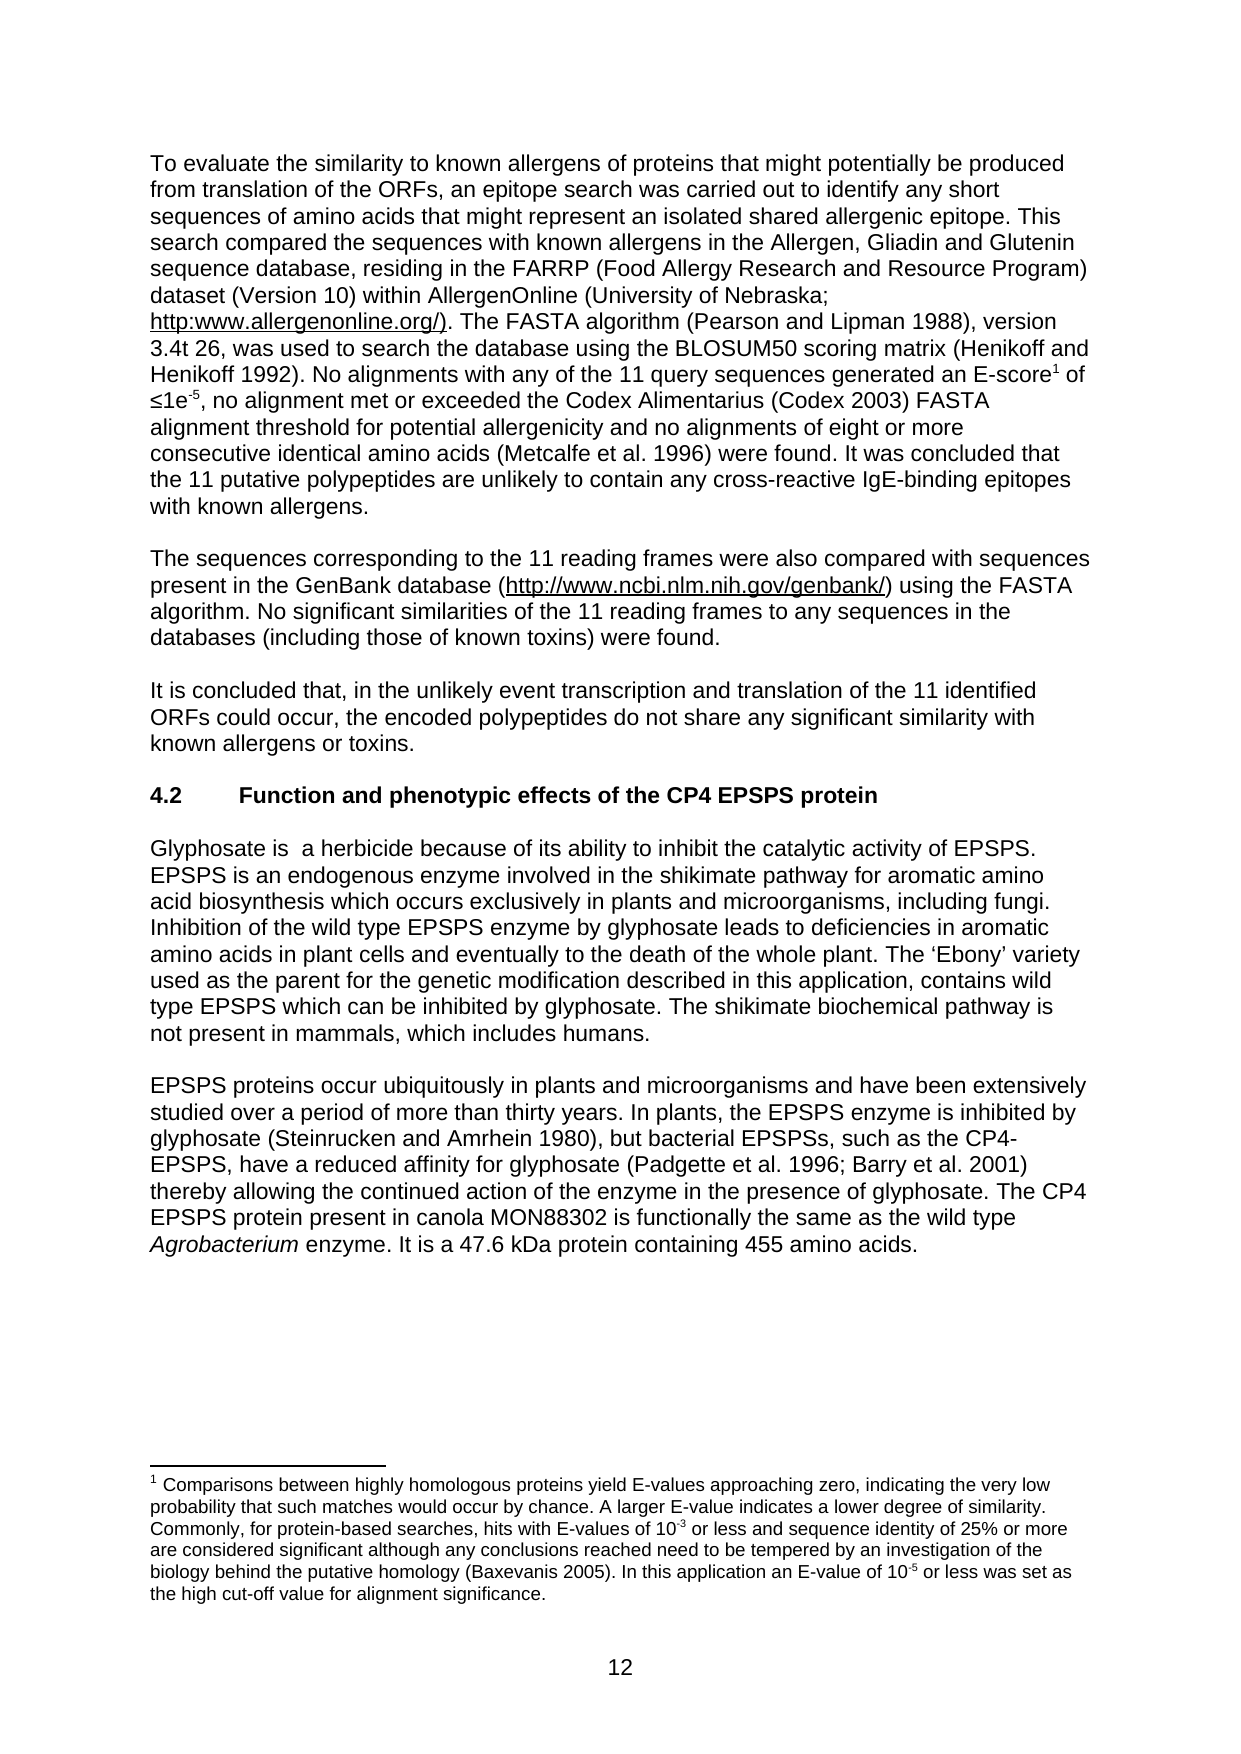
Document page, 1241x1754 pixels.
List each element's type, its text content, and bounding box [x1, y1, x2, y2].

text Glyphosate is a herbicide because of its ability to inhibit the catalytic activity of EPSPS. EPSPS is an endogenous enzyme involved in the shikimate pathway for aromatic amino acid biosynthesis which occurs exclusively in plants and microorganisms, including fungi. Inhibition of the wild type EPSPS enzyme by glyphosate leads to deficiencies in aromatic amino acids in plant cells and eventually to the death of the whole plant. The ‘Ebony’ variety used as the parent for the genetic modification described in this application, contains wild type EPSPS which can be inhibited by glyphosate. The shikimate biochemical pathway is not present in mammals, which includes humans. [150, 835, 1090, 1046]
text The sequences corresponding to the 11 reading frames were also compared with sequences present in the GenBank database (http://www.ncbi.nlm.nih.gov/genbank/) using the FASTA algorithm. No significant similarities of the 11 reading frames to any sequences in the databases (including those of known toxins) were found. [150, 545, 1090, 651]
text It is concluded that, in the unlikely event transcription and translation of the 11 identified ORFs could occur, the encoded polypeptides do not share any significant similarity with known allergens or toxins. [150, 677, 1090, 756]
subtitle Function and phenotypic effects of the CP4 EPSPS protein [150, 782, 1090, 809]
text To evaluate the similarity to known allergens of proteins that might potentially be produced from translation of the ORFs, an epitope search was carried out to identify any short sequences of amino acids that might represent an isolated shared allergenic epitope. This search compared the sequences with known allergens in the Allergen, Gliadin and Glutenin sequence database, residing in the FARRP (Food Allergy Research and Resource Program) dataset (Version 10) within AllergenOnline (University of Nebraska; http:www.allergenonline.org/). The FASTA algorithm (Pearson and Lipman 1988), version 3.4t 26, was used to search the database using the BLOSUM50 scoring matrix (Henikoff and Henikoff 1992). No alignments with any of the 11 query sequences generated an E-score of ≤1e-5, no alignment met or exceeded the Codex Alimentarius (Codex 2003) FASTA alignment threshold for potential allergenicity and no alignments of eight or more consecutive identical amino acids (Metcalfe et al. 1996) were found. It was concluded that the 11 putative polypeptides are unlikely to contain any cross-reactive IgE-binding epitopes with known allergens. [150, 150, 1090, 519]
text EPSPS proteins occur ubiquitously in plants and microorganisms and have been extensively studied over a period of more than thirty years. In plants, the EPSPS enzyme is inhibited by glyphosate (Steinrucken and Amrhein 1980), but bacterial EPSPSs, such as the CP4-EPSPS, have a reduced affinity for glyphosate (Padgette et al. 1996; Barry et al. 2001) thereby allowing the continued action of the enzyme in the presence of glyphosate. The CP4 EPSPS protein present in canola MON88302 is functionally the same as the wild type Agrobacterium enzyme. It is a 47.6 kDa protein containing 455 amino acids. [150, 1072, 1090, 1257]
